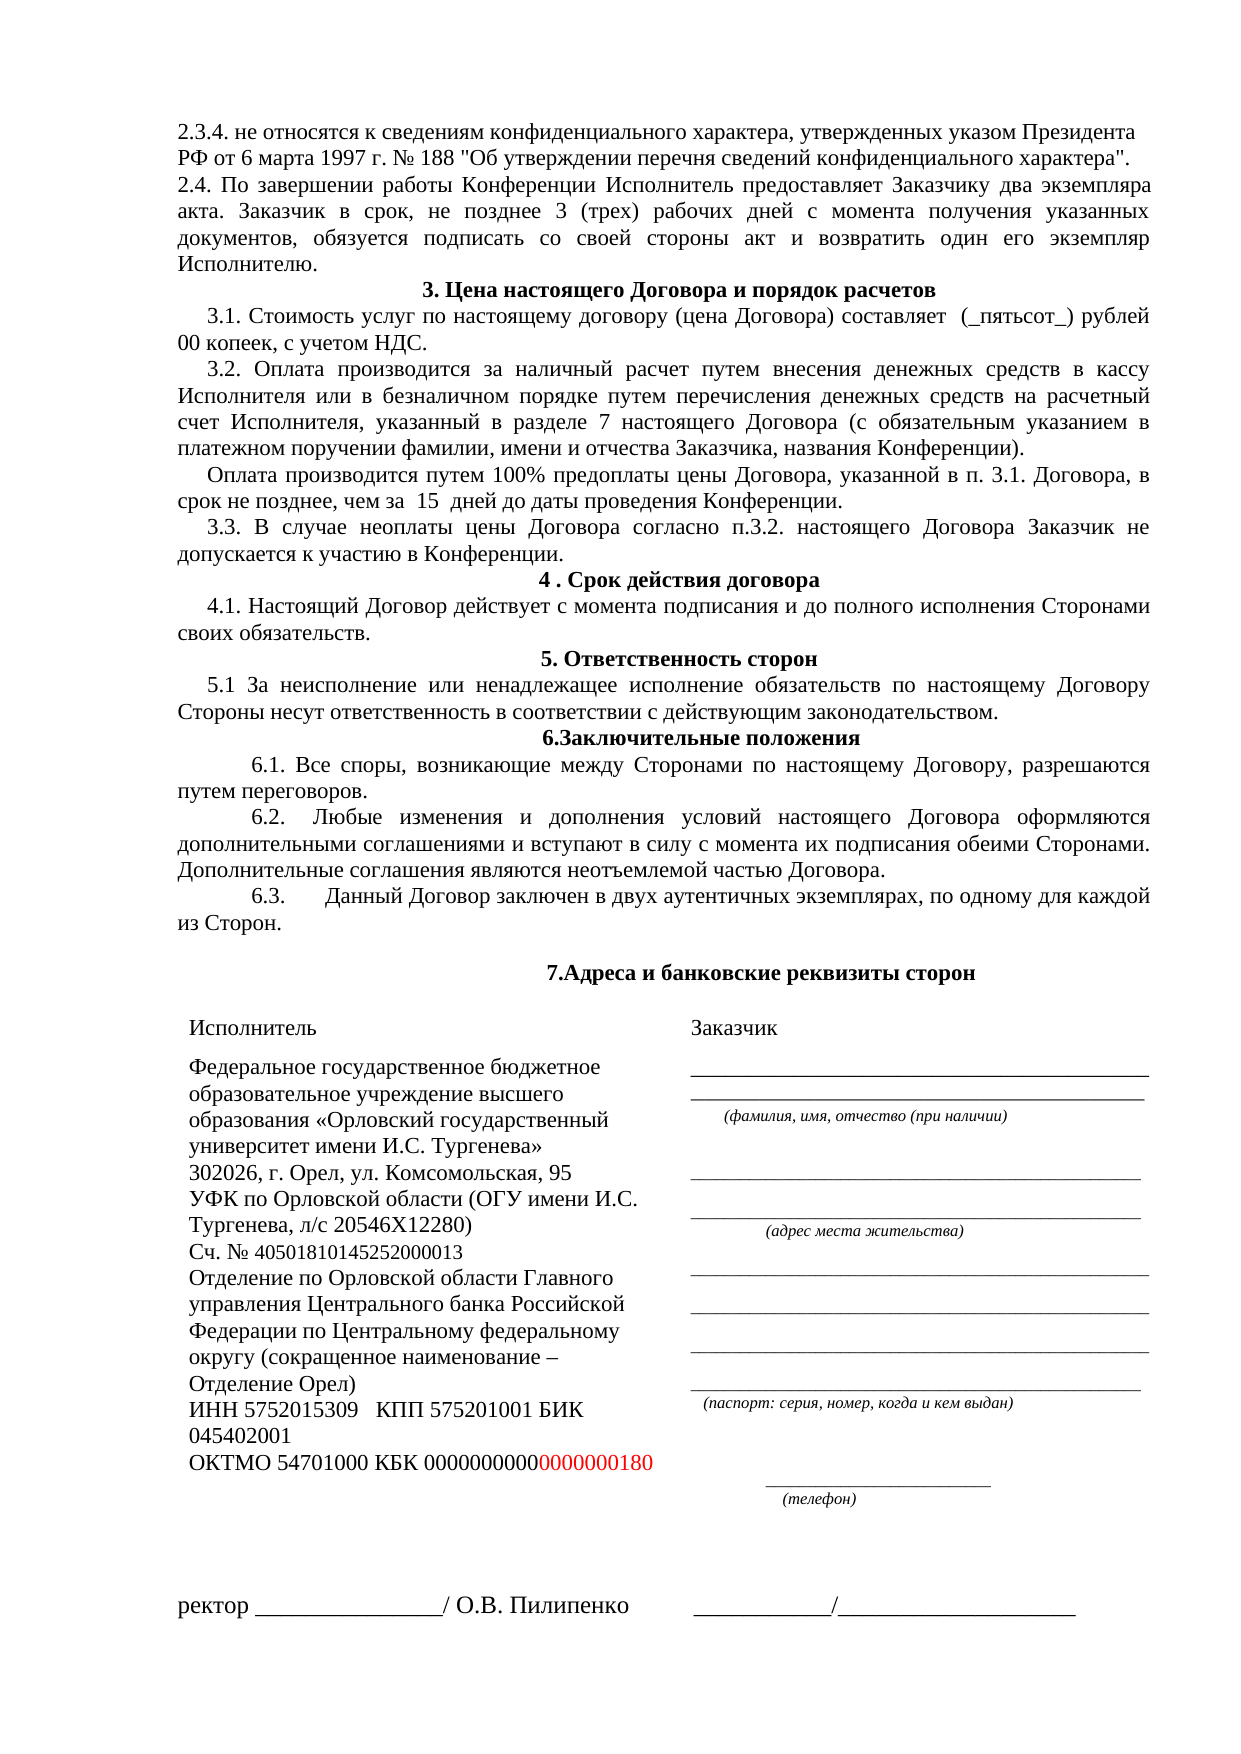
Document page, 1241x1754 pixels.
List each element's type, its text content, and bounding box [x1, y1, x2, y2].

list Данный Договор заключен в двух аутентичных экземплярах, по одному для каждой из Сторон. [177, 882, 1152, 935]
text 6.1. Все споры, возникающие между Сторонами по настоящему Договору, разрешаются путем переговоров. [177, 751, 1152, 803]
table_cell ________________________________________ _________________________________ (фамилия, имя, отчество (при наличии) ______________________________________________________ ______________________________________________________ (адрес места жительства) _______________________________________________________ _______________________________________________________ _______________________________________________________ ______________________________________________________ (паспорт: серия, номер, когда и кем выдан) ___________________________ (телефон) [679, 1053, 1211, 1566]
text 6.Заключительные положения [177, 724, 1152, 751]
table_header Исполнитель [177, 1014, 679, 1053]
text 3. Цена настоящего Договора и порядок расчетов [177, 276, 1152, 303]
table_header Заказчик [679, 1014, 1211, 1053]
text 3.3. В случае неоплаты цены Договора согласно п.3.2. настоящего Договора Заказчик не допускается к участию в Конференции. [177, 513, 1152, 566]
list Любые изменения и дополнения условий настоящего Договора оформляются дополнительными соглашениями и вступают в силу с момента их подписания обеими Сторонами. Дополнительные соглашения являются неотъемлемой частью Договора. [177, 803, 1152, 882]
text 2.4. По завершении работы Конференции Исполнитель предоставляет Заказчику два экземпляра акта. Заказчик в срок, не позднее 3 (трех) рабочих дней с момента получения указанных документов, обязуется подписать со своей стороны акт и возвратить один его экземпляр Исполнителю. [177, 171, 1152, 276]
text 3.2. Оплата производится за наличный расчет путем внесения денежных средств в кассу Исполнителя или в безналичном порядке путем перечисления денежных средств на расчетный счет Исполнителя, указанный в разделе 7 настоящего Договора (с обязательным указанием в платежном поручении фамилии, имени и отчества Заказчика, названия Конференции). [177, 355, 1152, 461]
text ректор _______________/ О.В. Пилипенко ___________/___________________ [177, 1590, 1152, 1618]
text 4 . Срок действия договора [177, 566, 1152, 592]
text 5.1 За неисполнение или ненадлежащее исполнение обязательств по настоящему Договору Стороны несут ответственность в соответствии с действующим законодательством. [177, 672, 1152, 724]
text 3.1. Стоимость услуг по настоящему договору (цена Договора) составляет (_пятьсот_) рублей 00 копеек, с учетом НДС. [177, 303, 1152, 355]
text 2.3.4. не относятся к сведениям конфиденциального характера, утвержденных указом Президента РФ от 6 марта 1997 г. № 188 "Об утверждении перечня сведений конфиденциального характера". [177, 118, 1152, 171]
text Оплата производится путем 100% предоплаты цены Договора, указанной в п. 3.1. Договора, в срок не позднее, чем за 15 дней до даты проведения Конференции. [177, 461, 1152, 513]
text 5. Ответственность сторон [177, 645, 1152, 672]
text 4.1. Настоящий Договор действует с момента подписания и до полного исполнения Сторонами своих обязательств. [177, 592, 1152, 645]
table_cell Федеральное государственное бюджетное образовательное учреждение высшего образования «Орловский государственный университет имени И.С. Тургенева» 302026, г. Орел, ул. Комсомольская, 95 УФК по Орловской области (ОГУ имени И.С. Тургенева, л/с 20546Х12280) Сч. № 40501810145252000013 Отделение по Орловской области Главного управления Центрального банка Российской Федерации по Центральному федеральному округу (сокращенное наименование – Отделение Орел) ИНН 5752015309 КПП 575201001 БИК 045402001 ОКТМО 54701000 КБК 00000000000000000180 [177, 1053, 679, 1566]
text 7.Адреса и банковские реквизиты сторон [546, 959, 1152, 986]
